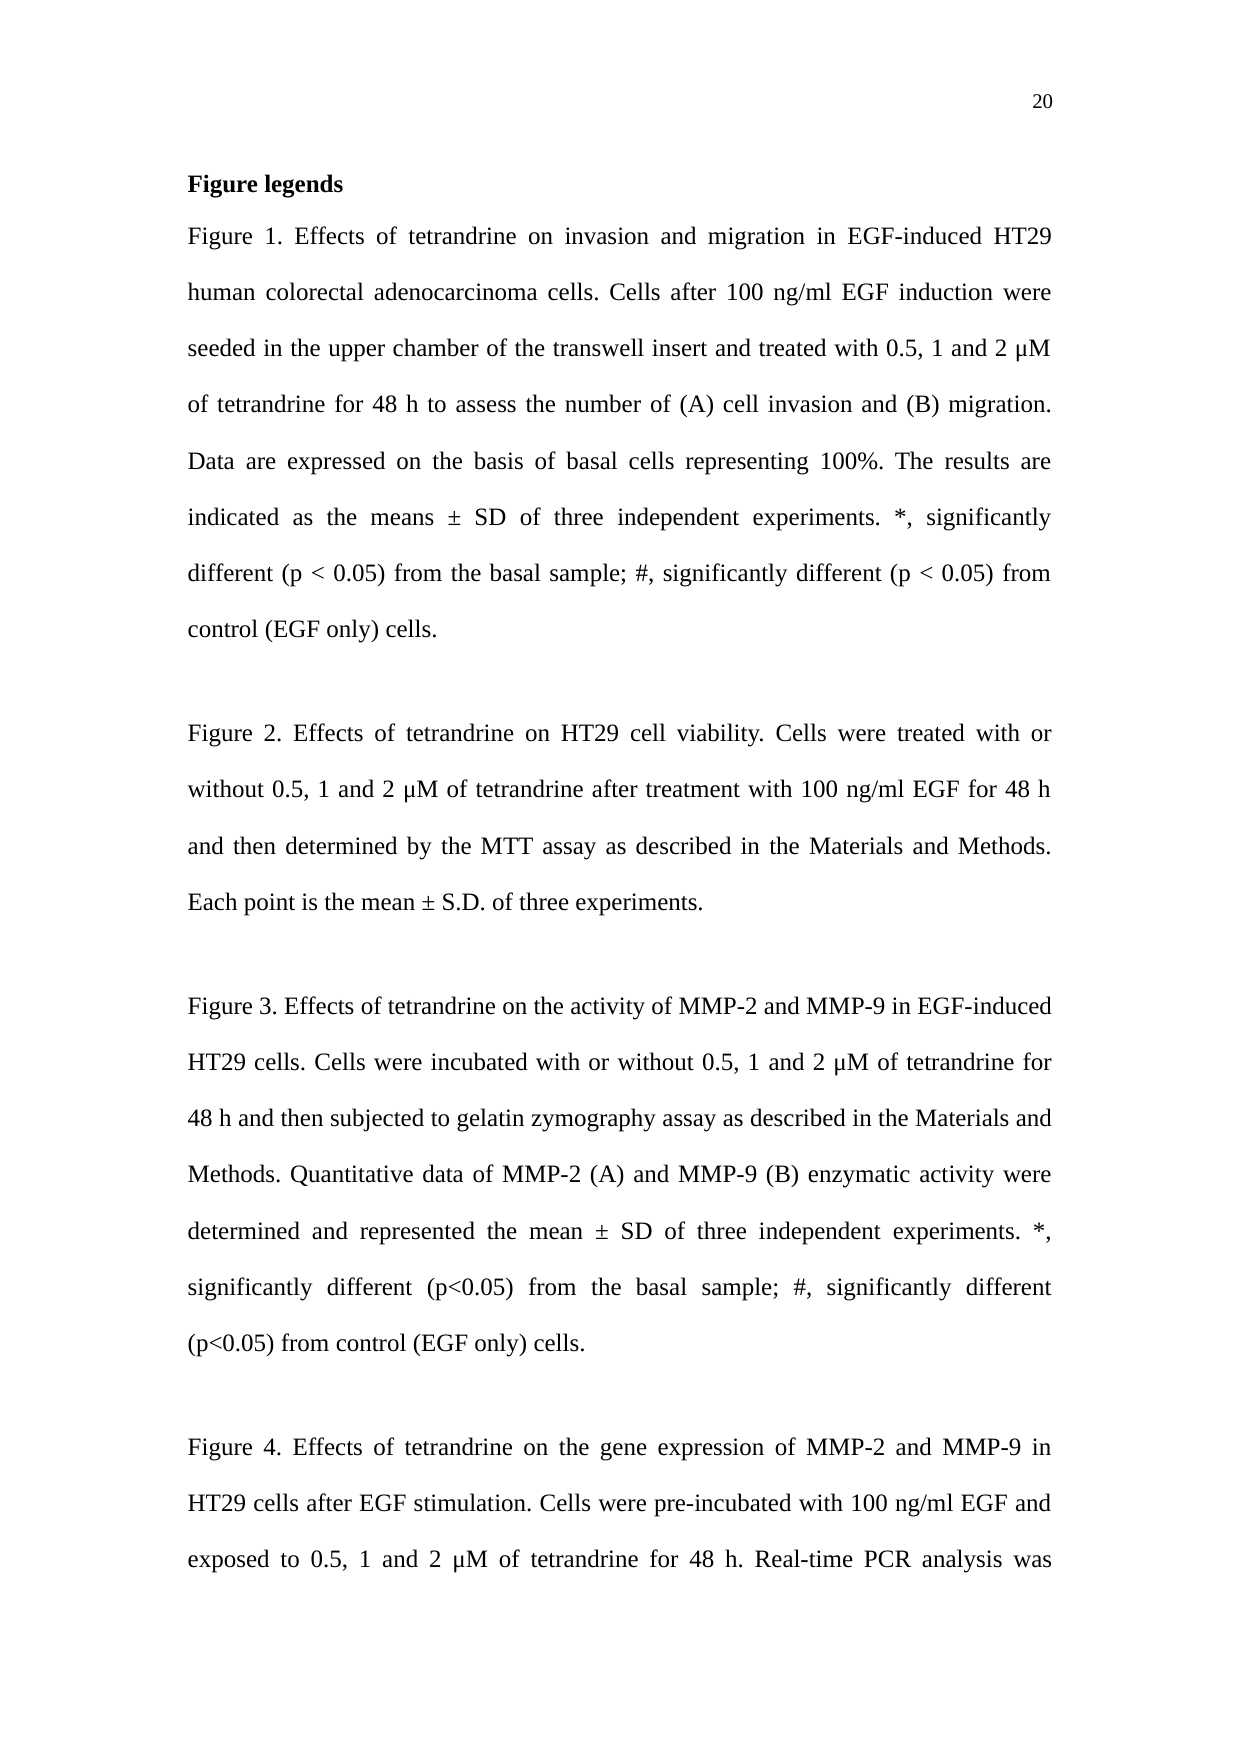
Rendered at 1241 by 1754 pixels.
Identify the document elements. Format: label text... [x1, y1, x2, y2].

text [187, 1428, 1053, 1578]
text Figure 1. Effects of tetrandrine on invasion and migration in EGF-induced HT29 human colorectal adenocarcinoma cells. Cells after 100 ng/ml EGF induction were seeded in the upper chamber of the transwell insert and treated with 0.5, 1 and 2 μM of tetrandrine for 48 h to assess the number of (A) cell invasion and (B) migration. Data are expressed on the basis of basal cells representing 100%. The results are indicated as the means ± SD of three independent experiments. *, significantly different (p < 0.05) from the basal sample; #, significantly different (p < 0.05) from control (EGF only) cells. [187, 216, 1053, 648]
text Figure 2. Effects of tetrandrine on HT29 cell viability. Cells were treated with or without 0.5, 1 and 2 μM of tetrandrine after treatment with 100 ng/ml EGF for 48 h and then determined by the MTT assay as described in the Materials and Methods. Each point is the mean ± S.D. of three experiments. [187, 714, 1053, 920]
text Figure 3. Effects of tetrandrine on the activity of MMP-2 and MMP-9 in EGF-induced HT29 cells. Cells were incubated with or without 0.5, 1 and 2 μM of tetrandrine for 48 h and then subjected to gelatin zymography assay as described in the Materials and Methods. Quantitative data of MMP-2 (A) and MMP-9 (B) enzymatic activity were determined and represented the mean ± SD of three independent experiments. *, significantly different (p<0.05) from the basal sample; #, significantly different (p<0.05) from control (EGF only) cells. [187, 986, 1053, 1361]
text Figure legends [187, 164, 1053, 202]
